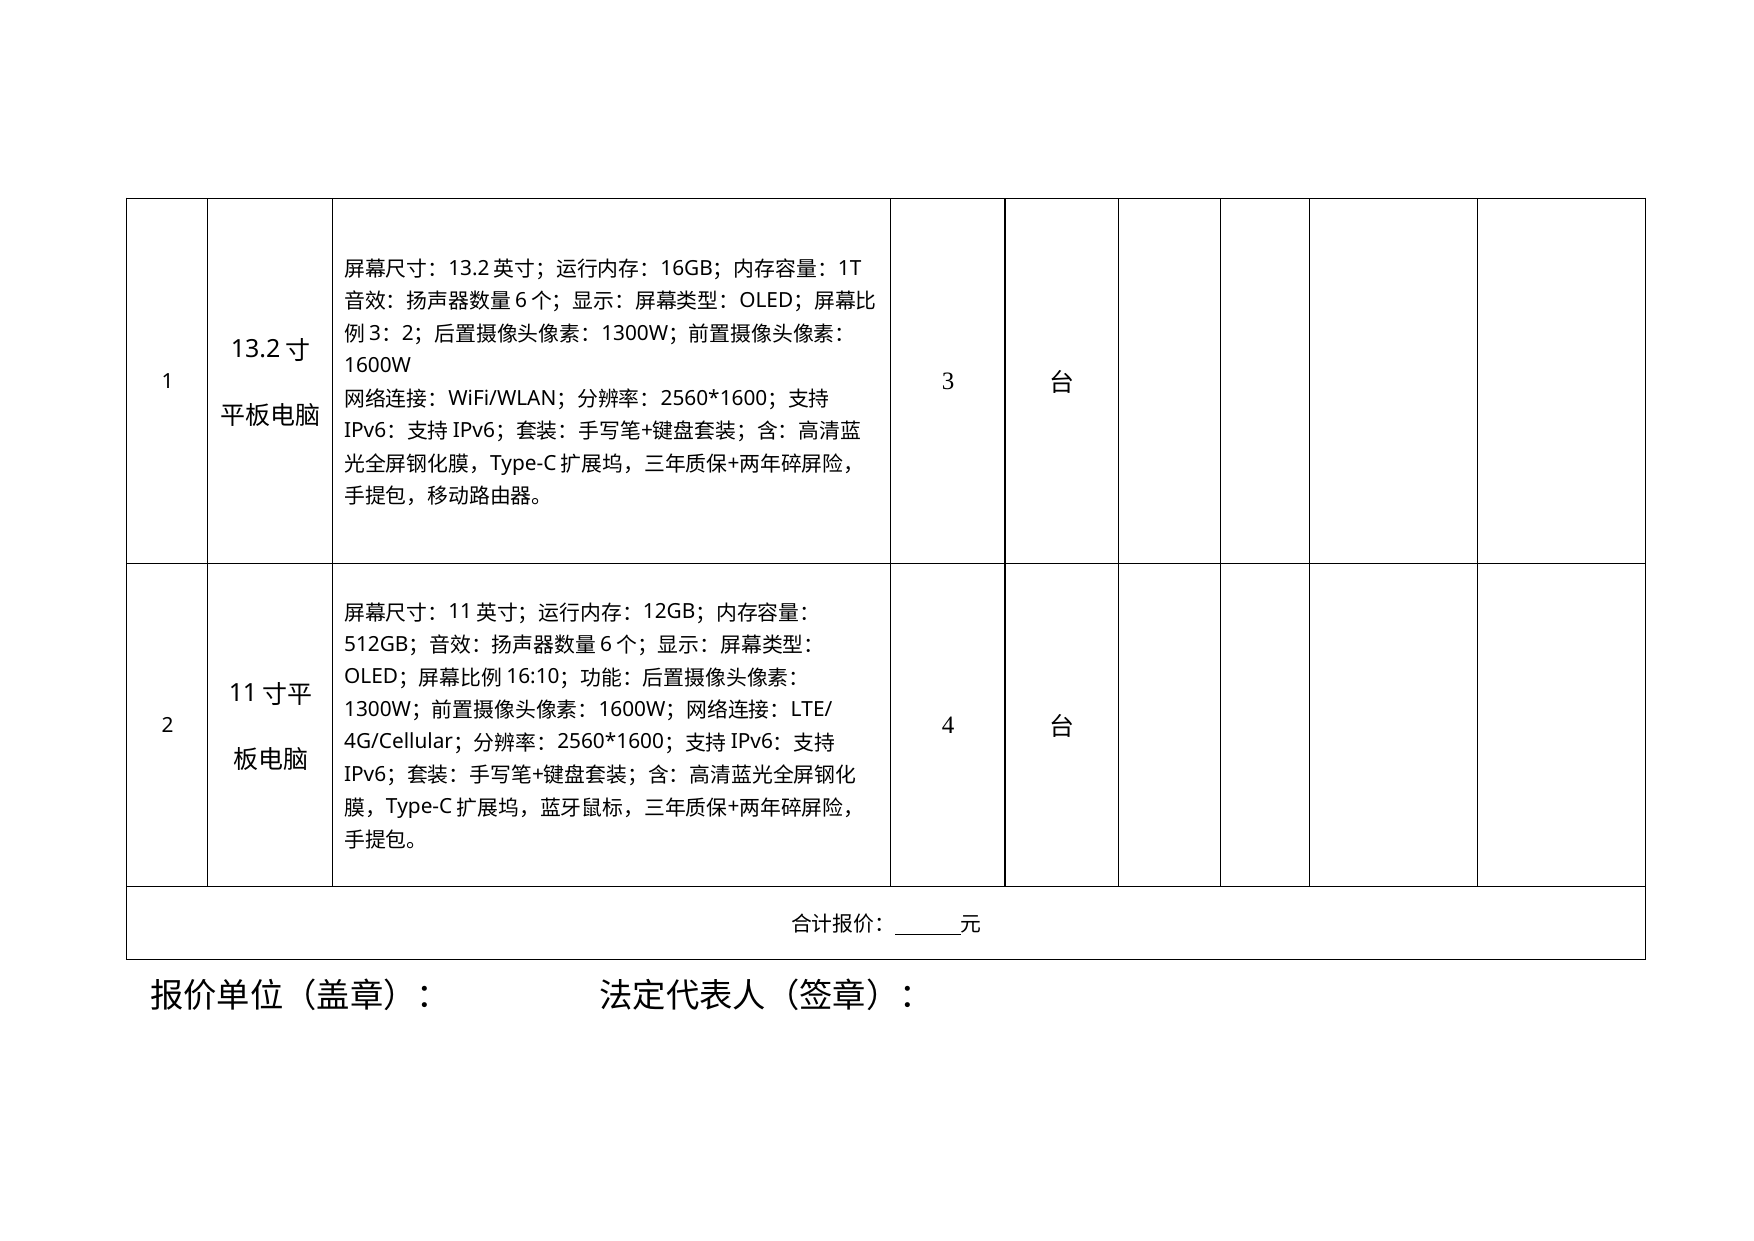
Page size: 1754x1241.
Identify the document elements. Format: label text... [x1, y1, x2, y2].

table_cell [1310, 199, 1477, 563]
table_cell [1119, 564, 1220, 886]
table_cell [1119, 199, 1220, 563]
table_cell 2 [127, 564, 207, 886]
table_cell 11寸平板电脑 [208, 564, 332, 886]
table_cell 屏幕尺寸：13.2英寸；运行内存：16GB；内存容量：1T 音效：扬声器数量6个；显示：屏幕类型：OLED；屏幕比例3：2；后置摄像头像素：1300W；前置摄像头像素：1600W 网络连接：WiFi/WLAN；分辨率：2560*1600；支持IPv6：支持IPv6；套装：手写笔+键盘套装；含：高清蓝光全屏钢化膜，Type-C扩展坞，三年质保+两年碎屏险，手提包，移动路由器。 [333, 199, 890, 563]
table_cell [1310, 564, 1477, 886]
table_cell 合计报价： 元 [127, 887, 1645, 959]
text 报价单位（盖章）： 法定代表人（签章）： [150, 960, 1604, 1025]
table_cell [1478, 199, 1645, 563]
table_cell 1 [127, 199, 207, 563]
table_cell 屏幕尺寸：11英寸；运行内存：12GB；内存容量：512GB；音效：扬声器数量6个；显示：屏幕类型：OLED；屏幕比例16:10；功能：后置摄像头像素：1300W；前置摄像头像素：1600W；网络连接：LTE/4G/Cellular；分辨率：2560*1600；支持IPv6：支持IPv6；套装：手写笔+键盘套装；含：高清蓝光全屏钢化膜，Type-C扩展坞，蓝牙鼠标，三年质保+两年碎屏险，手提包。 [333, 564, 890, 886]
table_cell 台 [1006, 199, 1118, 563]
table_cell 13.2寸平板电脑 [208, 199, 332, 563]
table_cell 3 [891, 199, 1004, 563]
table_cell [1221, 564, 1309, 886]
table_cell 4 [891, 564, 1004, 886]
table_cell [1221, 199, 1309, 563]
table_cell [1478, 564, 1645, 886]
table_cell 台 [1006, 564, 1118, 886]
